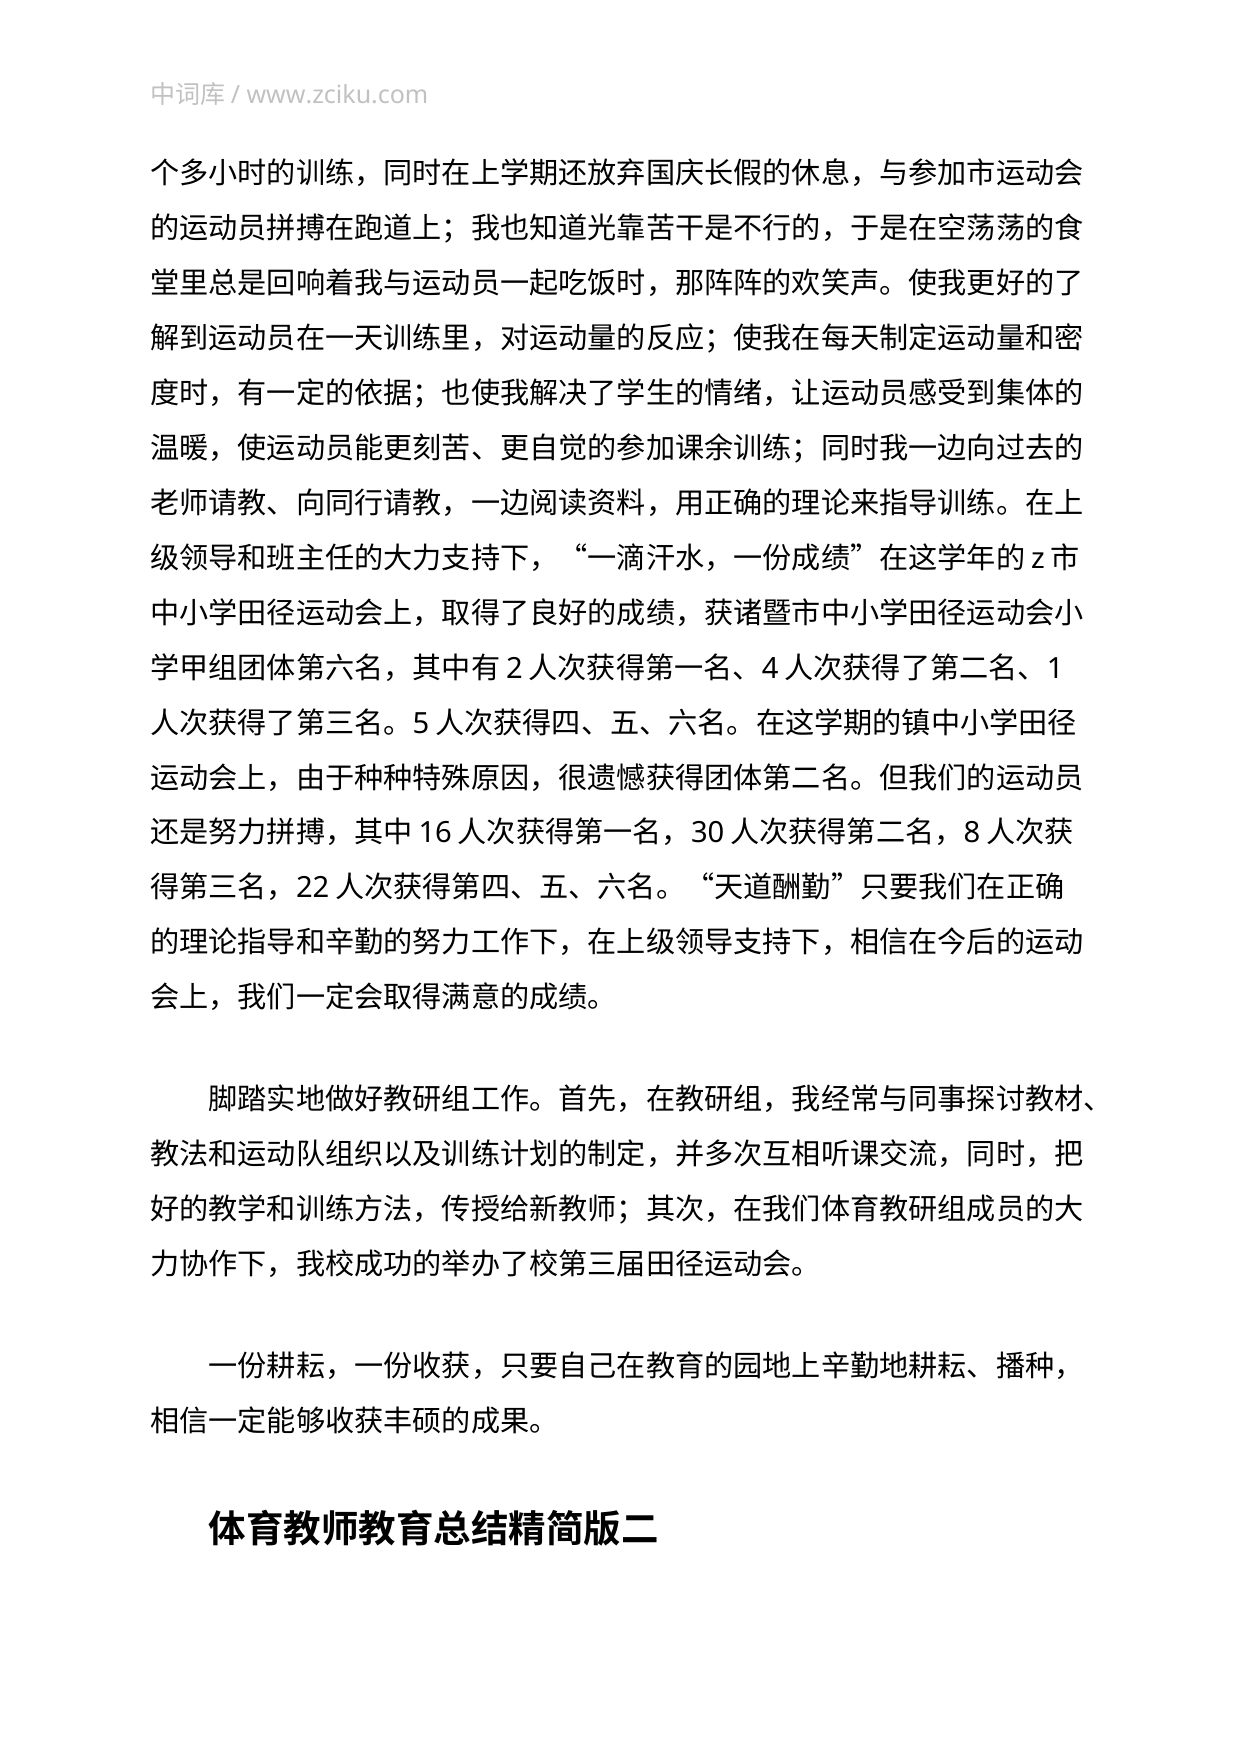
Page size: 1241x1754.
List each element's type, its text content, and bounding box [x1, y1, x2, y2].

text 一份耕耘，一份收获，只要自己在教育的园地上辛勤地耕耘、播种，相信一定能够收获丰硕的成果。 [150, 1342, 1090, 1439]
text 脚踏实地做好教研组工作。首先，在教研组，我经常与同事探讨教材、教法和运动队组织以及训练计划的制定，并多次互相听课交流，同时，把好的教学和训练方法，传授给新教师；其次，在我们体育教研组成员的大力协作下，我校成功的举办了校第三届田径运动会。 [150, 1076, 1090, 1283]
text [150, 150, 1090, 1016]
text 体育教师教育总结精简版二 [150, 1499, 1090, 1553]
